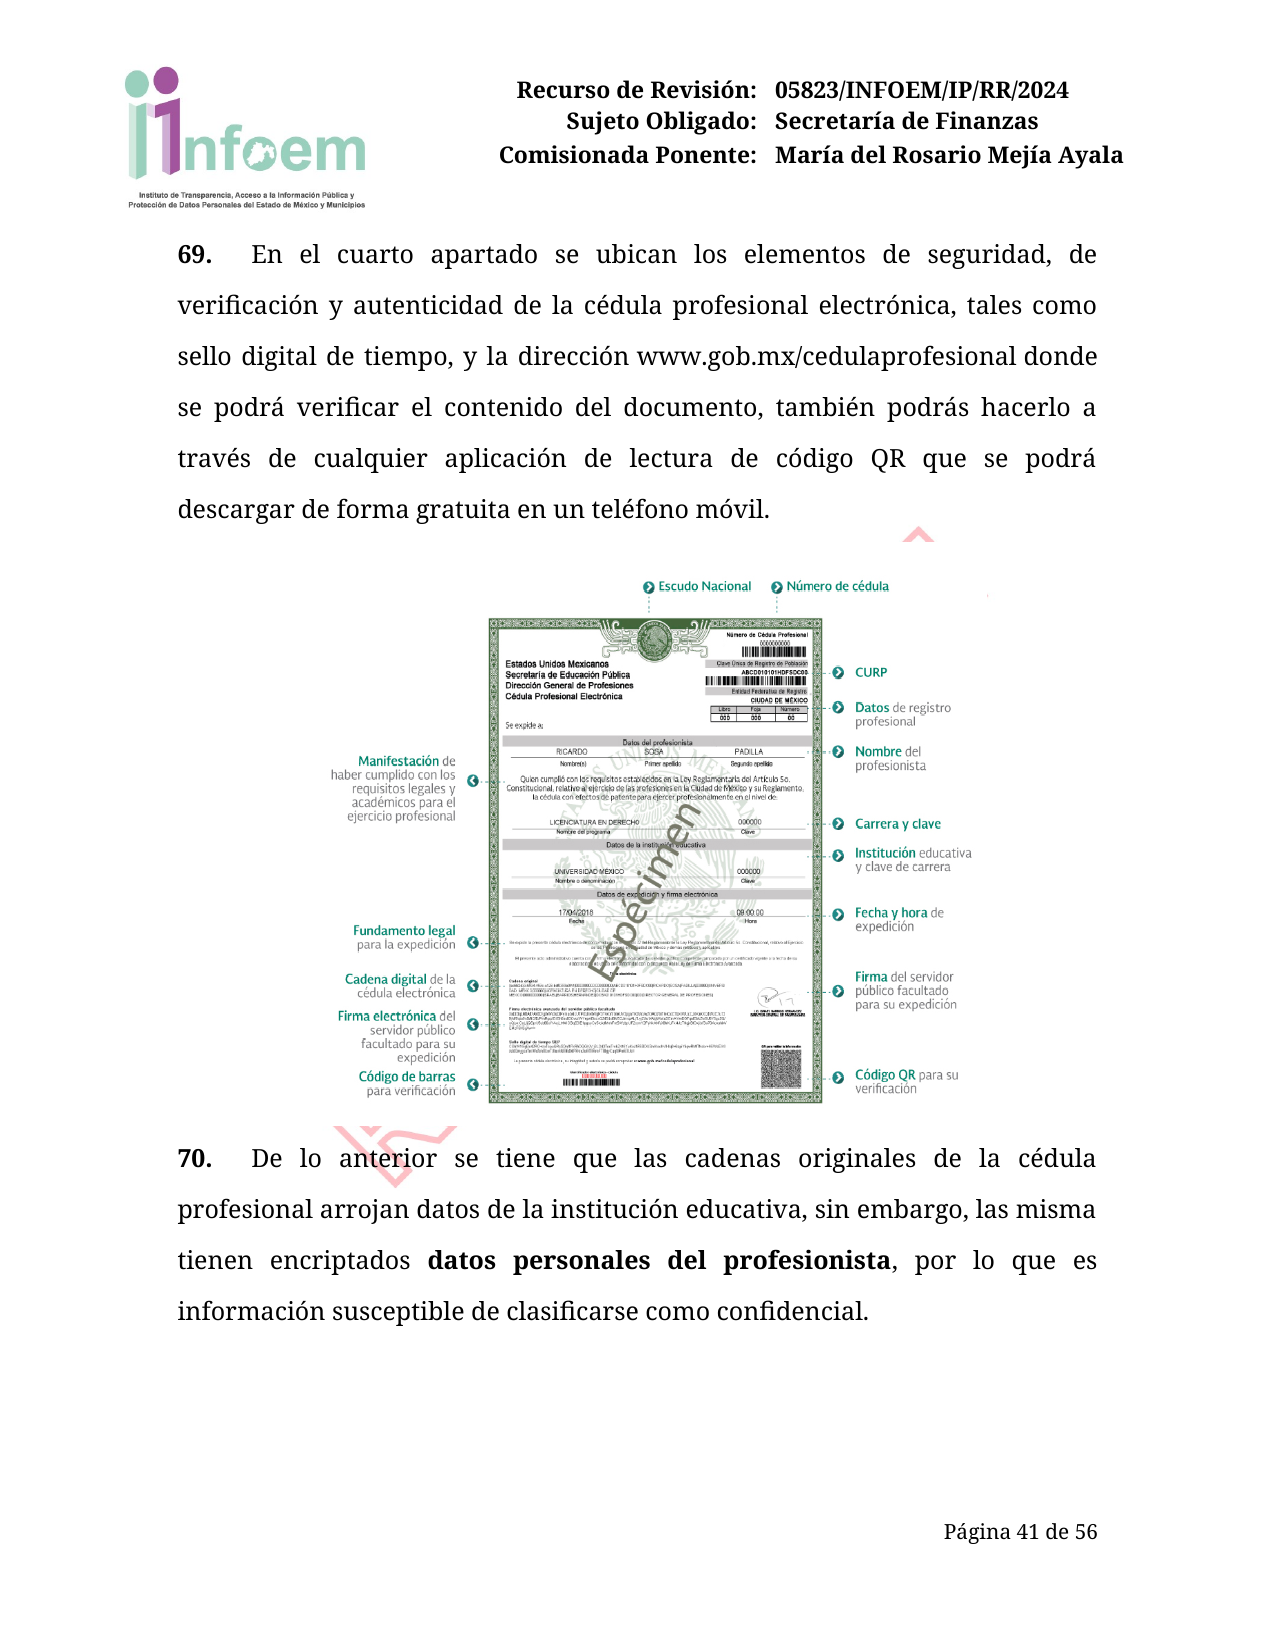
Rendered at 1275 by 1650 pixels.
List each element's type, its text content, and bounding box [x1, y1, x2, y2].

picture [5, 6, 1275, 1650]
list De lo anterior se tiene que las cadenas originales de la cédula profesional arrojan datos de la institución educativa, sin embargo, las misma tienen encriptados datos personales del profesionista, por lo que es información susceptible de clasificarse como confidencial. [177, 1141, 1098, 1328]
list En el cuarto apartado se ubican los elementos de seguridad, de verificación y autenticidad de la cédula profesional electrónica, tales como sello digital de tiempo, y la dirección www.gob.mx/cedulaprofesional donde se podrá verificar el contenido del documento, también podrás hacerlo a través de cualquier aplicación de lectura de código QR que se podrá descargar de forma gratuita en un teléfono móvil. [177, 236, 1098, 526]
